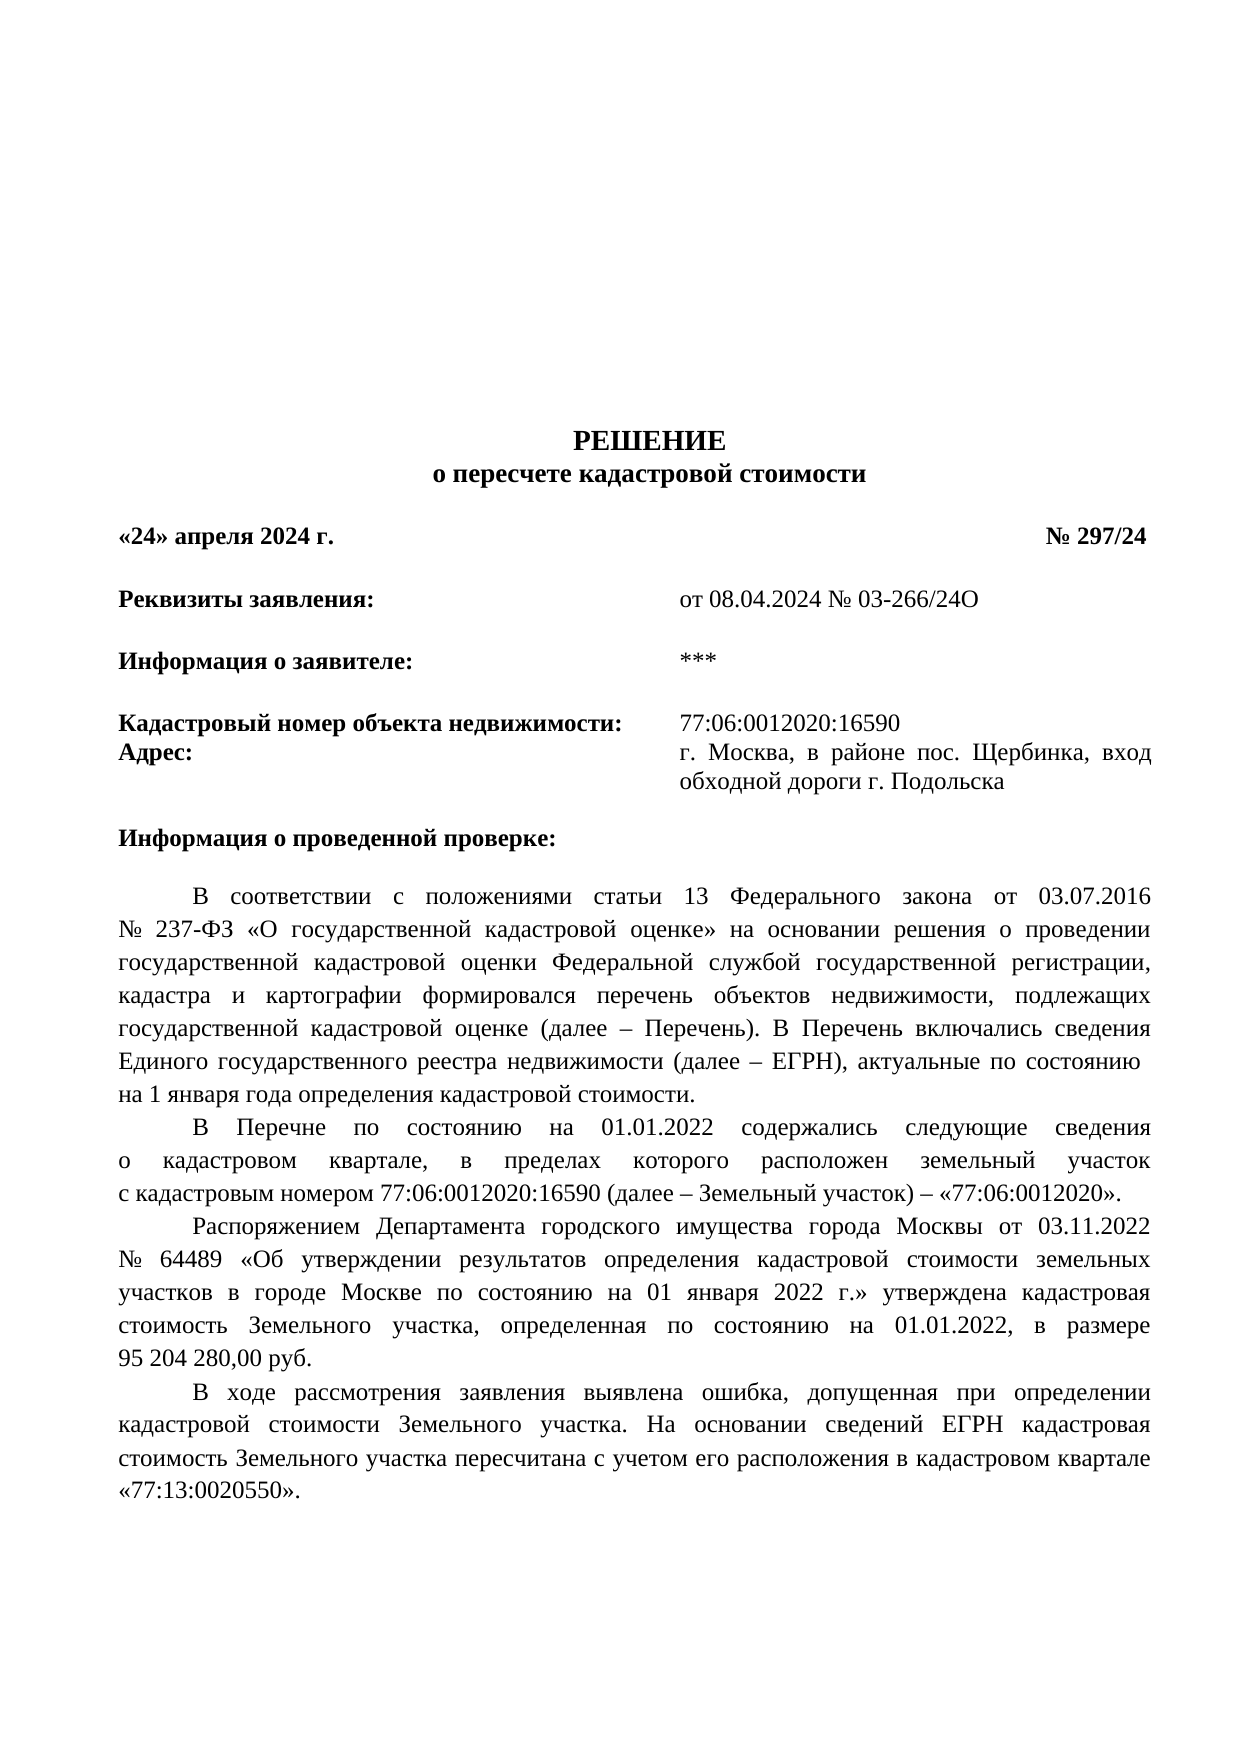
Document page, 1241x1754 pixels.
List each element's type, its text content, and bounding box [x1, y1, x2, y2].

text РЕШЕНИЕ [148, 423, 1152, 457]
text Информация о заявителе: *** [118, 646, 1152, 675]
text В ходе рассмотрения заявления выявлена ошибка, допущенная при определении кадастровой стоимости Земельного участка. На основании сведений ЕГРН кадастровая стоимость Земельного участка пересчитана с учетом его расположения в кадастровом квартале «77:13:0020550». [118, 1377, 1152, 1504]
text В соответствии с положениями статьи 13 Федерального закона от 03.07.2016 № 237-ФЗ «О государственной кадастровой оценке» на основании решения о проведении государственной кадастровой оценки Федеральной службой государственной регистрации, кадастра и картографии формировался перечень объектов недвижимости, подлежащих государственной кадастровой оценке (далее – Перечень). В Перечень включались сведения Единого государственного реестра недвижимости (далее – ЕГРН), актуальные по состоянию на 1 января года определения кадастровой стоимости. [118, 881, 1152, 1108]
text о пересчете кадастровой стоимости [148, 457, 1152, 488]
text «24» апреля 2024 г. № 297/24 [118, 521, 1152, 550]
text Информация о проведенной проверке: [118, 823, 1152, 852]
text Кадастровый номер объекта недвижимости: 77:06:0012020:16590 [118, 708, 1152, 737]
text В Перечне по состоянию на 01.01.2022 содержались следующие сведения о кадастровом квартале, в пределах которого расположен земельный участок с кадастровым номером 77:06:0012020:16590 (далее – Земельный участок) – «77:06:0012020». [118, 1112, 1152, 1207]
text Распоряжением Департамента городского имущества города Москвы от 03.11.2022 № 64489 «Об утверждении результатов определения кадастровой стоимости земельных участков в городе Москве по состоянию на 01 января 2022 г.» утверждена кадастровая стоимость Земельного участка, определенная по состоянию на 01.01.2022, в размере 95 204 280,00 руб. [118, 1211, 1152, 1372]
text Реквизиты заявления: от 08.04.2024 № 03-266/24О [118, 584, 1152, 612]
text Адрес: г. Москва, в районе пос. Щербинка, вход обходной дороги г. Подольска [118, 737, 1152, 794]
